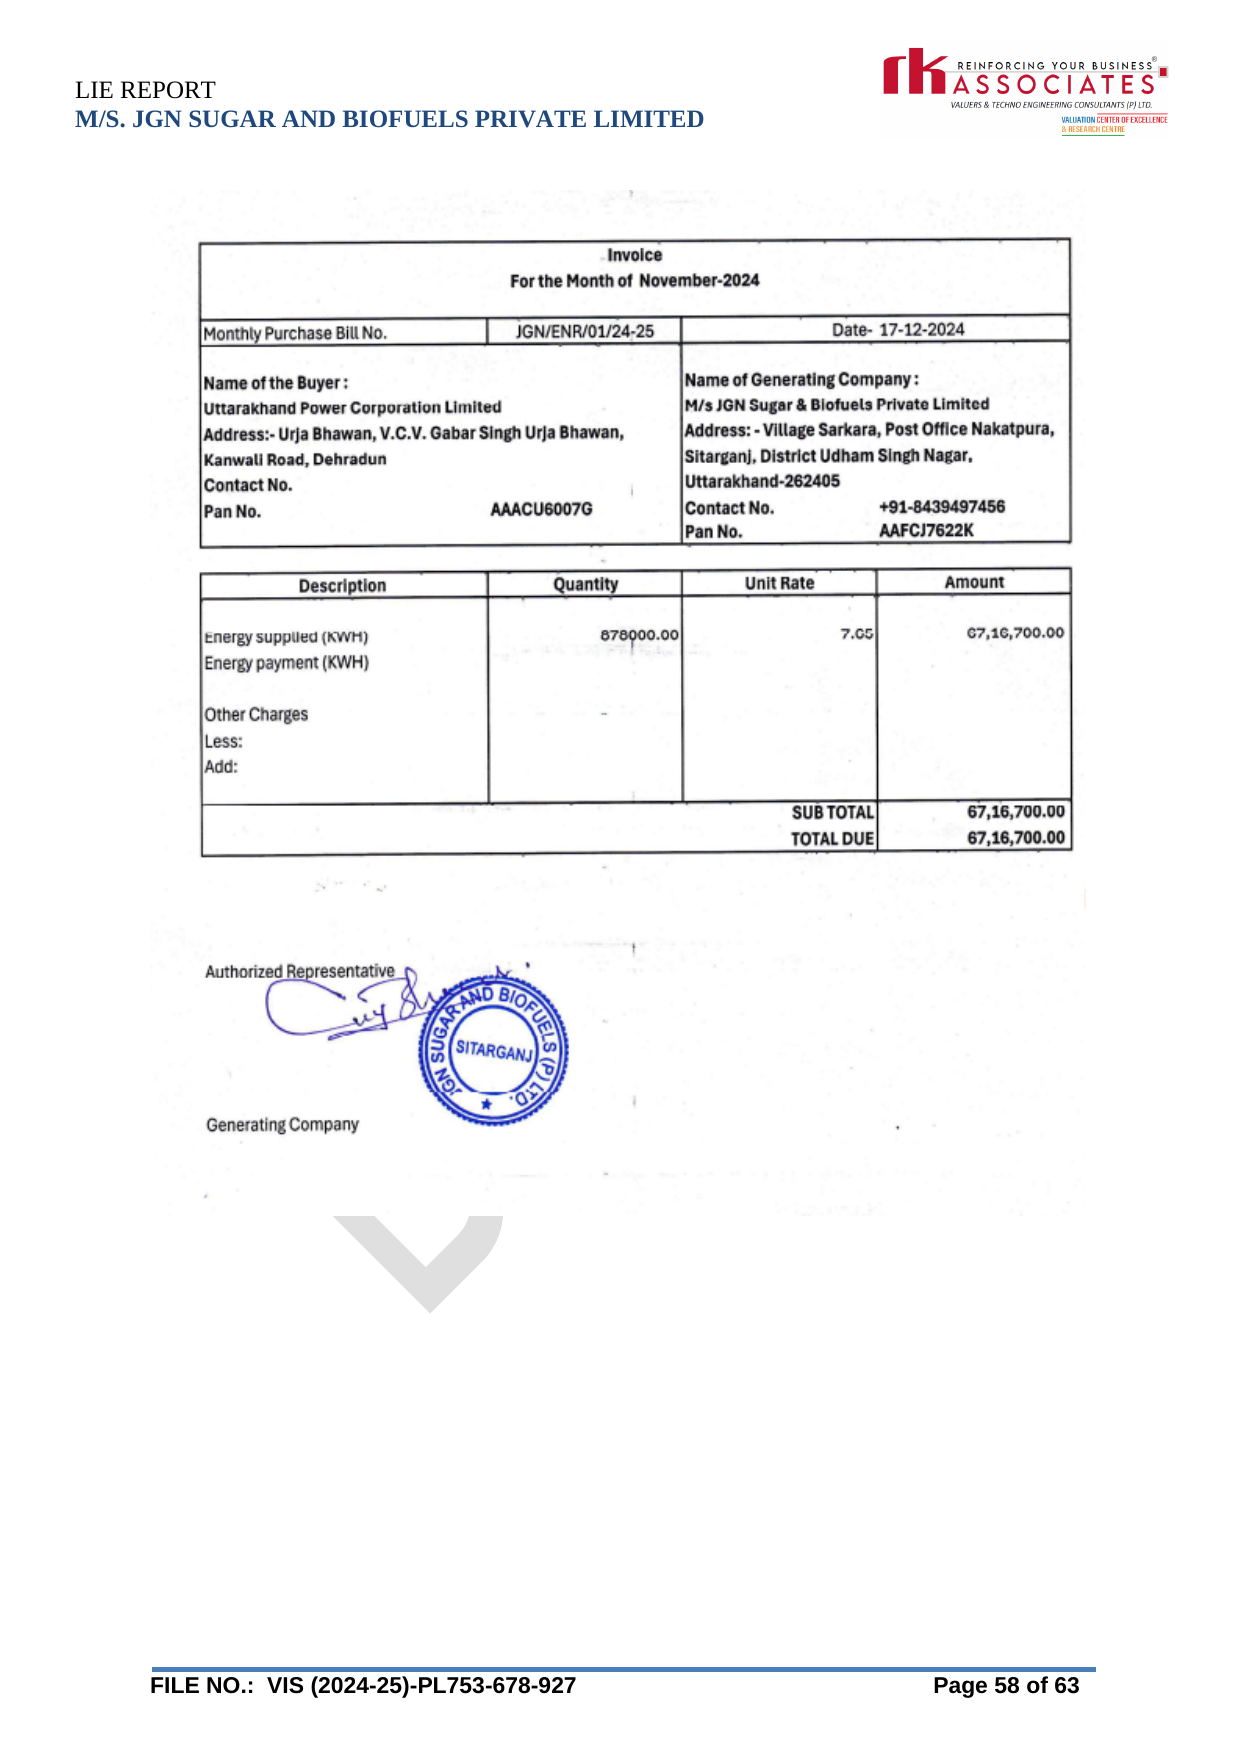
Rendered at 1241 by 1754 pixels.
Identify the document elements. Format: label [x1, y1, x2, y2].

picture [878, 40, 1171, 139]
